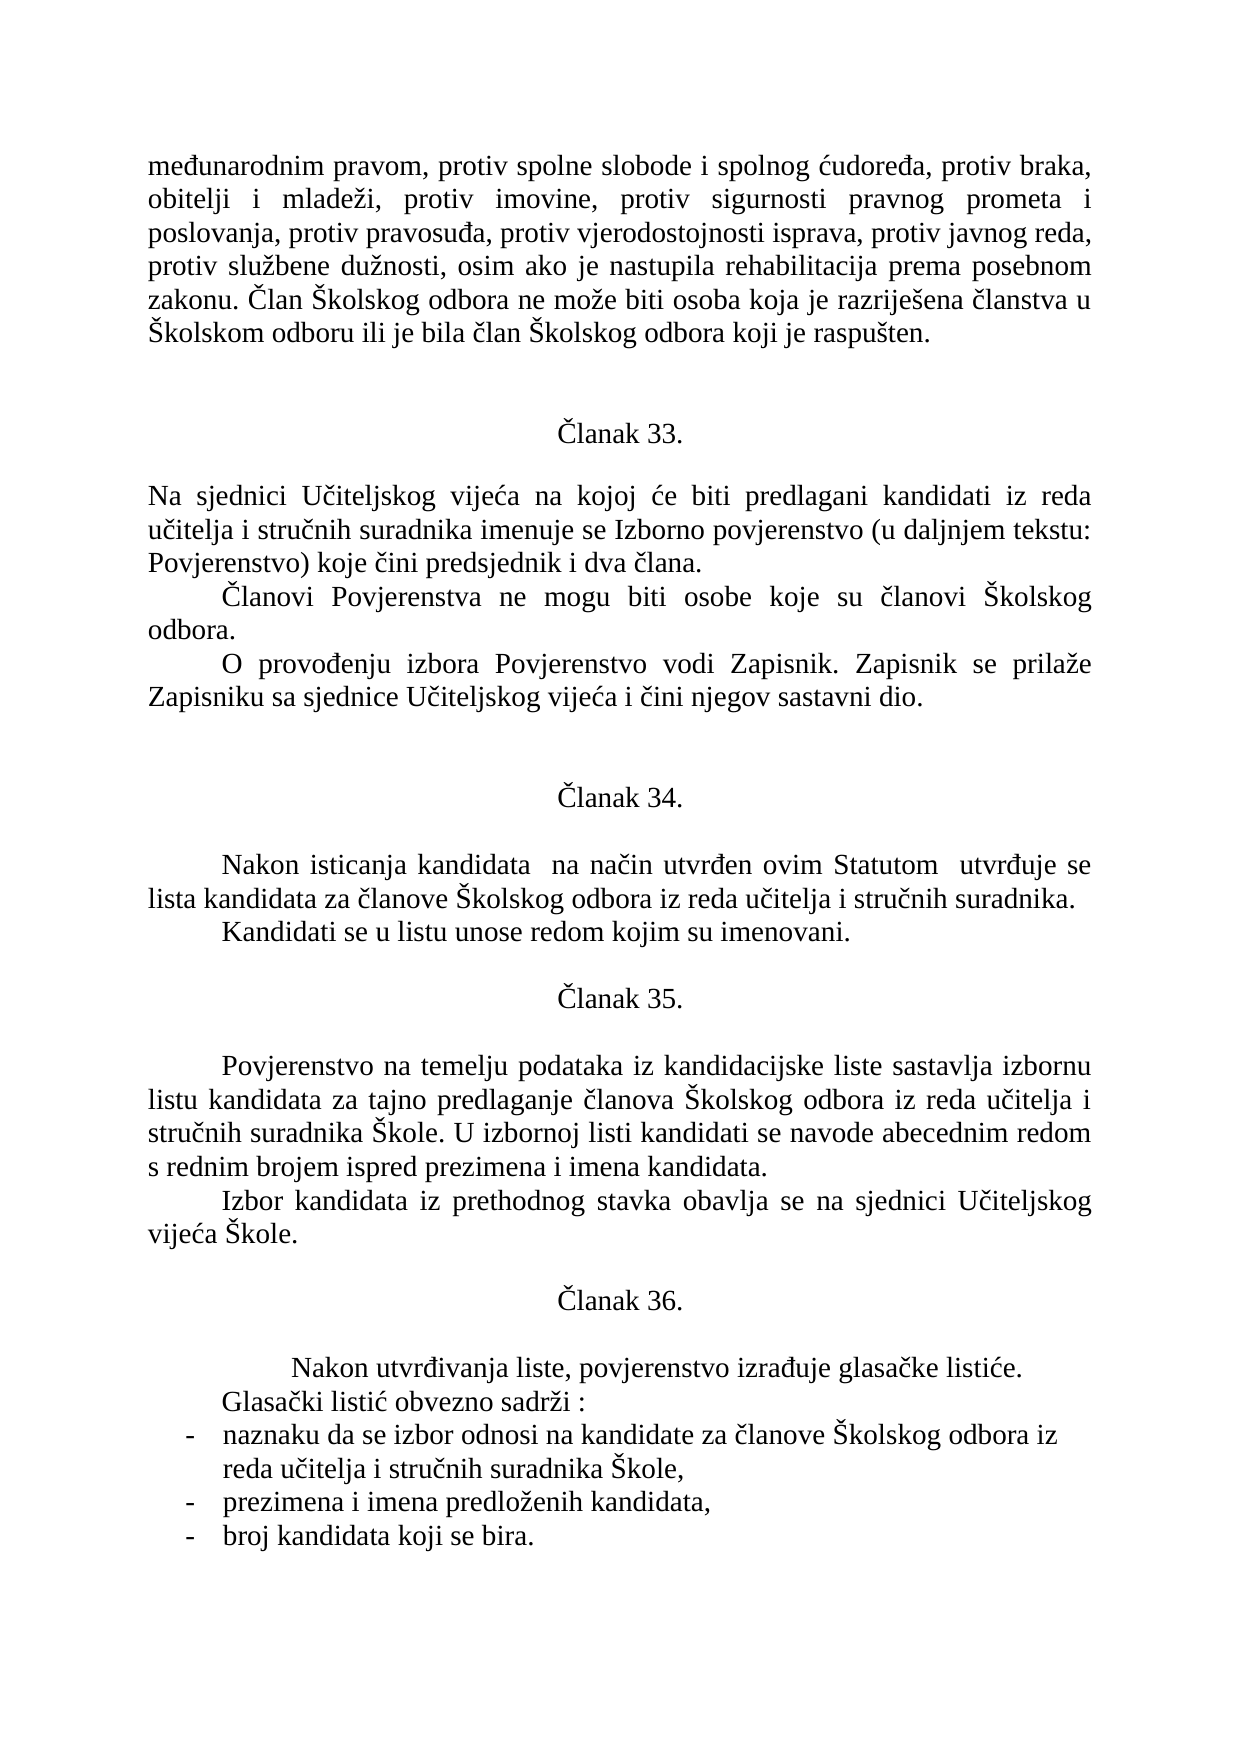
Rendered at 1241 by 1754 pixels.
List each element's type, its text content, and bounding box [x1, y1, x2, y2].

text O provođenju izbora Povjerenstvo vodi Zapisnik. Zapisnik se prilaže Zapisniku sa sjednice Učiteljskog vijeća i čini njegov sastavni dio. [148, 646, 1093, 713]
text Članak 34. [148, 780, 1093, 814]
text Članovi Povjerenstva ne mogu biti osobe koje su članovi Školskog odbora. [148, 579, 1093, 646]
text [148, 148, 1093, 349]
list broj kandidata koji se bira. [185, 1518, 1093, 1552]
text Na sjednici Učiteljskog vijeća na kojoj će biti predlagani kandidati iz reda učitelja i stručnih suradnika imenuje se Izborno povjerenstvo (u daljnjem tekstu: Povjerenstvo) koje čini predsjednik i dva člana. [148, 478, 1093, 579]
list prezimena i imena predloženih kandidata, [185, 1484, 1093, 1518]
list naznaku da se izbor odnosi na kandidate za članove Školskog odbora iz reda učitelja i stručnih suradnika Škole, [185, 1417, 1093, 1484]
text Nakon utvrđivanja liste, povjerenstvo izrađuje glasačke listiće. [148, 1350, 1093, 1384]
text Povjerenstvo na temelju podataka iz kandidacijske liste sastavlja izbornu listu kandidata za tajno predlaganje članova Školskog odbora iz reda učitelja i stručnih suradnika Škole. U izbornoj listi kandidati se navode abecednim redom s rednim brojem ispred prezimena i imena kandidata. [148, 1048, 1093, 1183]
text Nakon isticanja kandidata na način utvrđen ovim Statutom utvrđuje se lista kandidata za članove Školskog odbora iz reda učitelja i stručnih suradnika. [148, 847, 1093, 914]
text Članak 33. [148, 416, 1093, 449]
text Članak 35. [148, 981, 1093, 1015]
text Glasački listić obvezno sadrži : [148, 1384, 1093, 1417]
text Članak 36. [148, 1283, 1093, 1317]
text Izbor kandidata iz prethodnog stavka obavlja se na sjednici Učiteljskog vijeća Škole. [148, 1183, 1093, 1250]
text Kandidati se u listu unose redom kojim su imenovani. [148, 914, 1093, 948]
